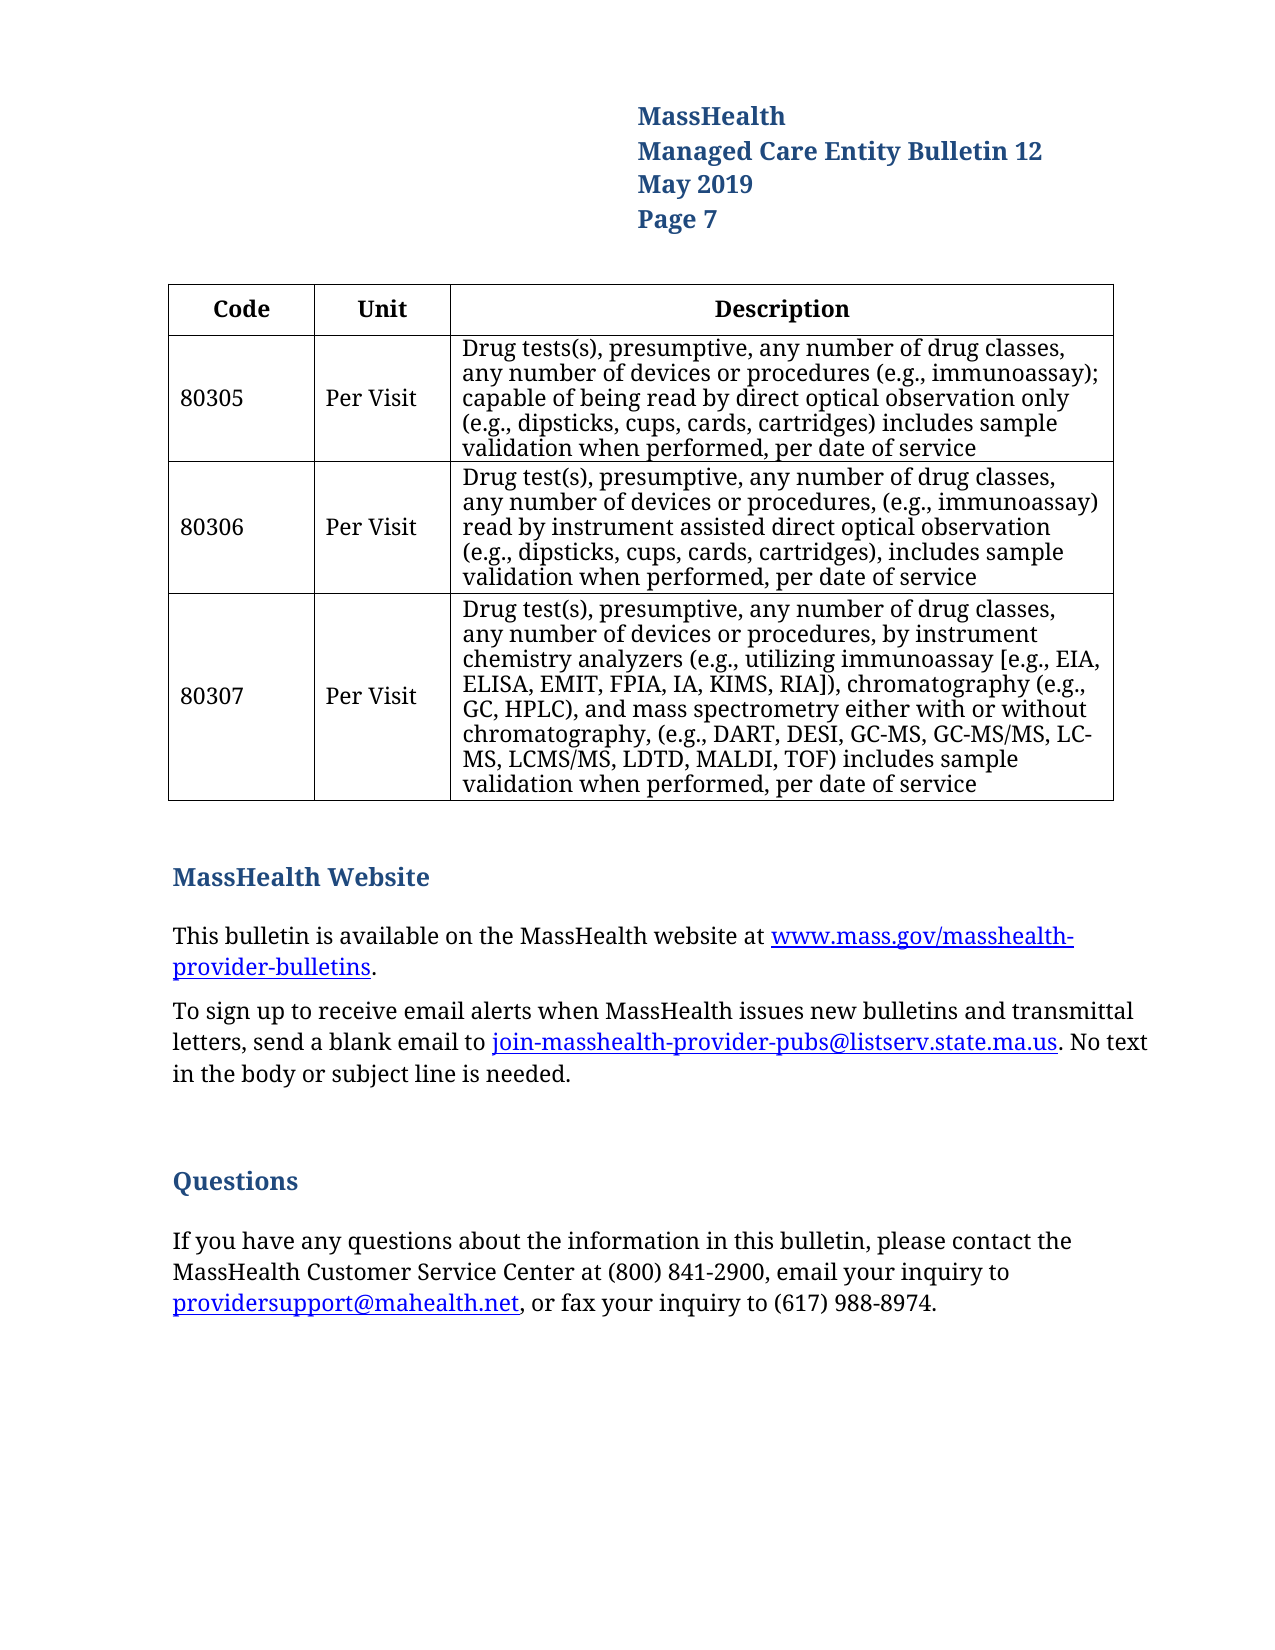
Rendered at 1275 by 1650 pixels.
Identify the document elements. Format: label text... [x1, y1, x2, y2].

table_cell 80307 [169, 594, 314, 800]
table_cell 80305 [169, 336, 314, 461]
subtitle MassHealth [637, 99, 1102, 133]
text To sign up to receive email alerts when MassHealth issues new bulletins and transmittal letters, send a blank email to join-masshealth-provider-pubs@listserv.state.ma.us. No text in the body or subject line is needed. [172, 995, 1162, 1089]
table_header Unit [315, 285, 450, 335]
table_cell Per Visit [315, 594, 450, 800]
table_cell Drug test(s), presumptive, any number of drug classes, any number of devices or procedures, by instrument chemistry analyzers (e.g., utilizing immunoassay [e.g., EIA, ELISA, EMIT, FPIA, IA, KIMS, RIA]), chromatography (e.g., GC, HPLC), and mass spectrometry either with or without chromatography, (e.g., DART, DESI, GC-MS, GC-MS/MS, LC-MS, LCMS/MS, LDTD, MALDI, TOF) includes sample validation when performed, per date of service [451, 594, 1113, 800]
table_cell 80306 [169, 462, 314, 593]
table_cell Per Visit [315, 336, 450, 461]
subtitle Questions [172, 1164, 1102, 1198]
table_header Description [451, 285, 1113, 335]
subtitle Page 4 [637, 201, 1102, 235]
text This bulletin is available on the MassHealth website at www.mass.gov/masshealth-provider-bulletins. [172, 920, 1162, 982]
table_header Code [169, 285, 314, 335]
subtitle Managed Care Entity Bulletin 12 [637, 133, 1102, 167]
table_cell Drug tests(s), presumptive, any number of drug classes, any number of devices or procedures (e.g., immunoassay); capable of being read by direct optical observation only (e.g., dipsticks, cups, cards, cartridges) includes sample validation when performed, per date of service [451, 336, 1113, 461]
subtitle MassHealth Website [172, 859, 1102, 894]
table_cell Per Visit [315, 462, 450, 593]
table_cell Drug test(s), presumptive, any number of drug classes, any number of devices or procedures, (e.g., immunoassay) read by instrument assisted direct optical observation (e.g., dipsticks, cups, cards, cartridges), includes sample validation when performed, per date of service [451, 462, 1113, 593]
text If you have any questions about the information in this bulletin, please contact the MassHealth Customer Service Center at (800) 841-2900, email your inquiry to providersupport@mahealth.net, or fax your inquiry to (617) 988-8974. [172, 1225, 1102, 1319]
subtitle May 2019 [637, 167, 1102, 201]
